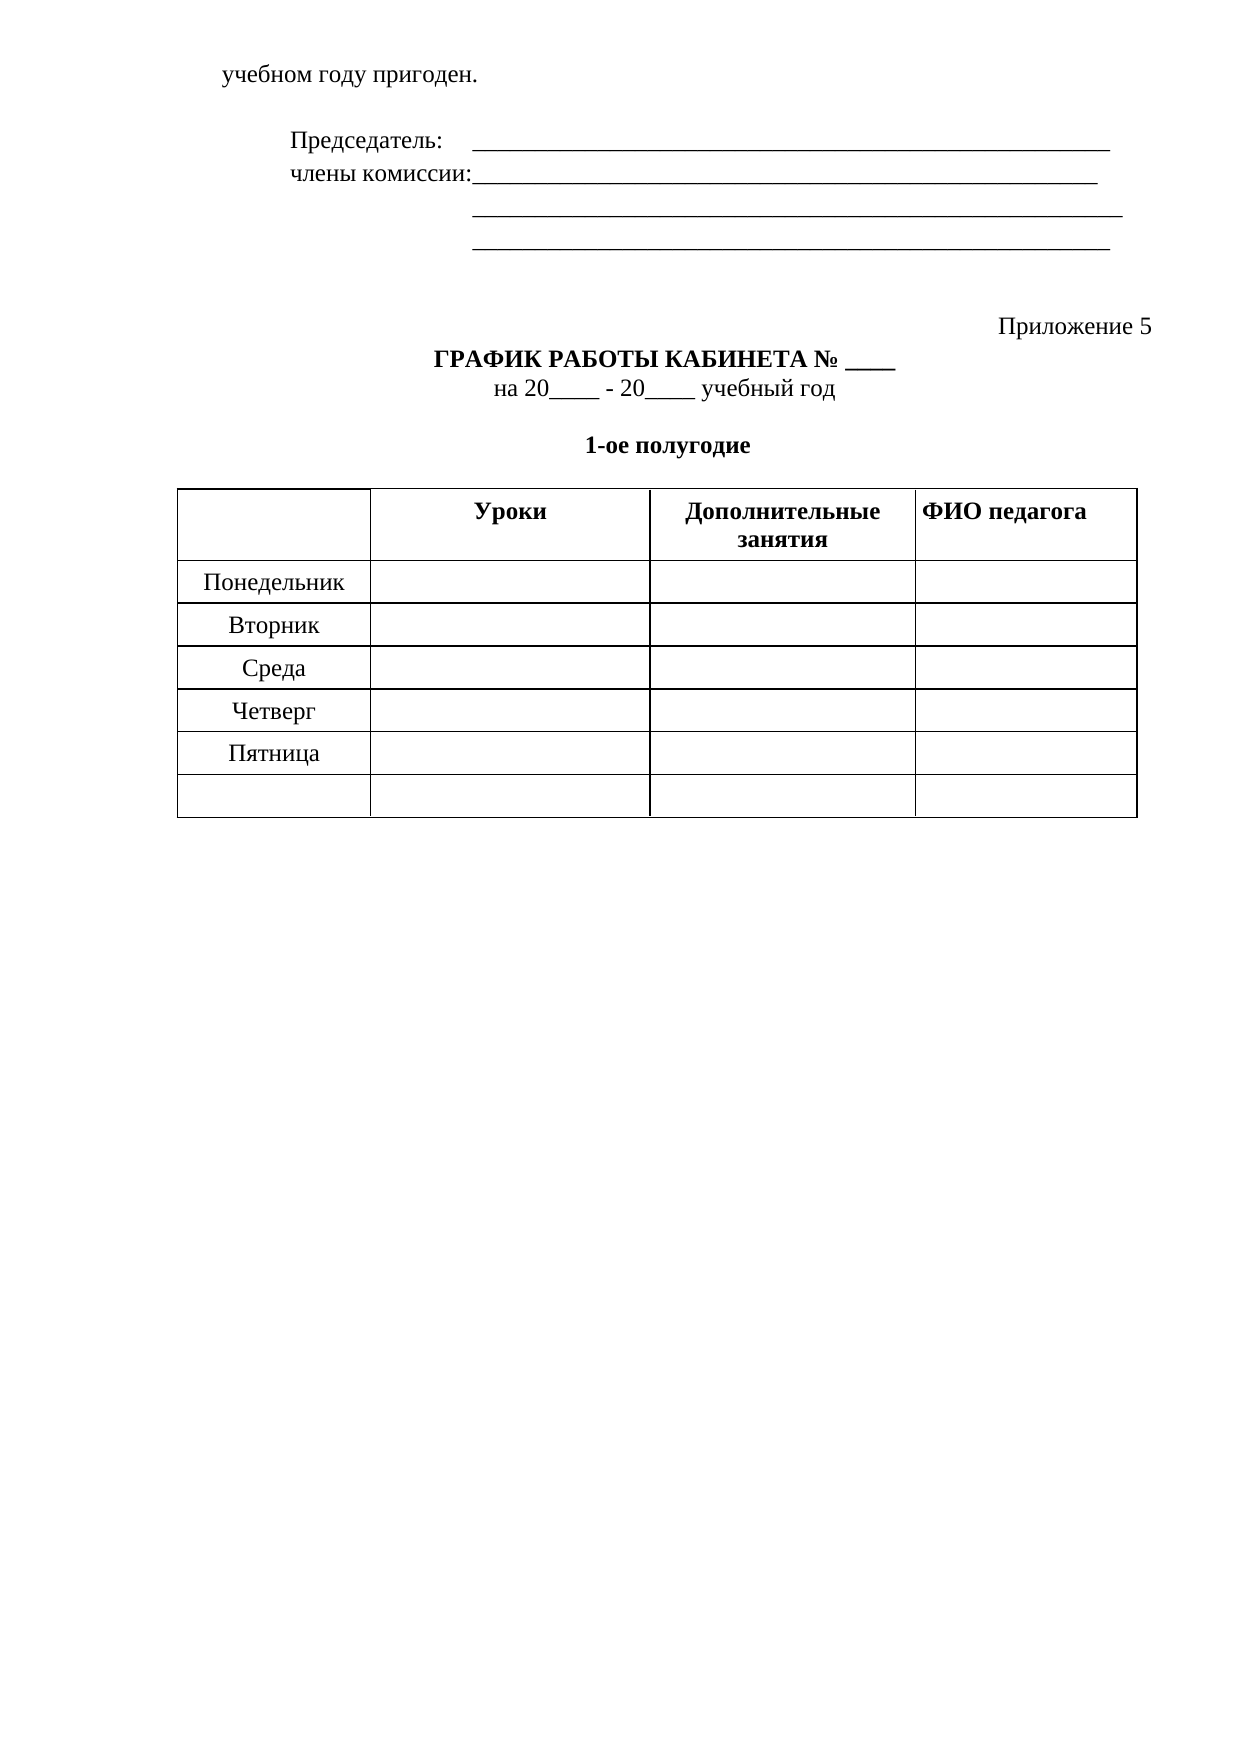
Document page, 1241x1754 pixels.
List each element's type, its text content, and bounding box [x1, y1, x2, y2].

table_header Дополнительные занятия [651, 489, 915, 559]
table_cell [651, 690, 915, 731]
table_cell Среда [178, 647, 370, 688]
text на 20____ - 20____ учебный год [177, 373, 1152, 402]
table_cell [916, 604, 1136, 645]
table_cell [651, 732, 915, 773]
table_cell [916, 775, 1136, 816]
table_cell Вторник [178, 604, 370, 645]
table_cell [651, 775, 915, 816]
text ____________________________________________________ [290, 191, 1152, 220]
table_cell [651, 604, 915, 645]
table_cell [371, 732, 649, 773]
table_header [178, 490, 370, 559]
table_header ФИО педагога [916, 489, 1136, 559]
table_cell [916, 732, 1136, 773]
table_cell [371, 604, 649, 645]
table_cell [371, 775, 649, 816]
text Председатель: ___________________________________________________ [290, 125, 1152, 154]
text члены комиссии: __________________________________________________ [290, 158, 1152, 187]
table_cell [371, 647, 649, 688]
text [222, 59, 1152, 88]
table_cell [178, 775, 370, 816]
table_cell [651, 647, 915, 688]
table_cell [371, 690, 649, 731]
table_cell [916, 561, 1136, 602]
table_cell Четверг [178, 690, 370, 731]
table_cell [371, 561, 649, 602]
table_cell Понедельник [178, 561, 370, 602]
table_header Уроки [371, 489, 650, 559]
text 1-ое полугодие [177, 430, 1152, 459]
table_cell [651, 561, 915, 602]
table_cell [916, 647, 1136, 688]
text ГРАФИК РАБОТЫ КАБИНЕТА № ____ [177, 344, 1152, 373]
table_cell [916, 690, 1136, 731]
text ___________________________________________________ [290, 224, 1152, 253]
text Приложение 5 [177, 311, 1152, 340]
table_cell Пятница [178, 732, 370, 773]
